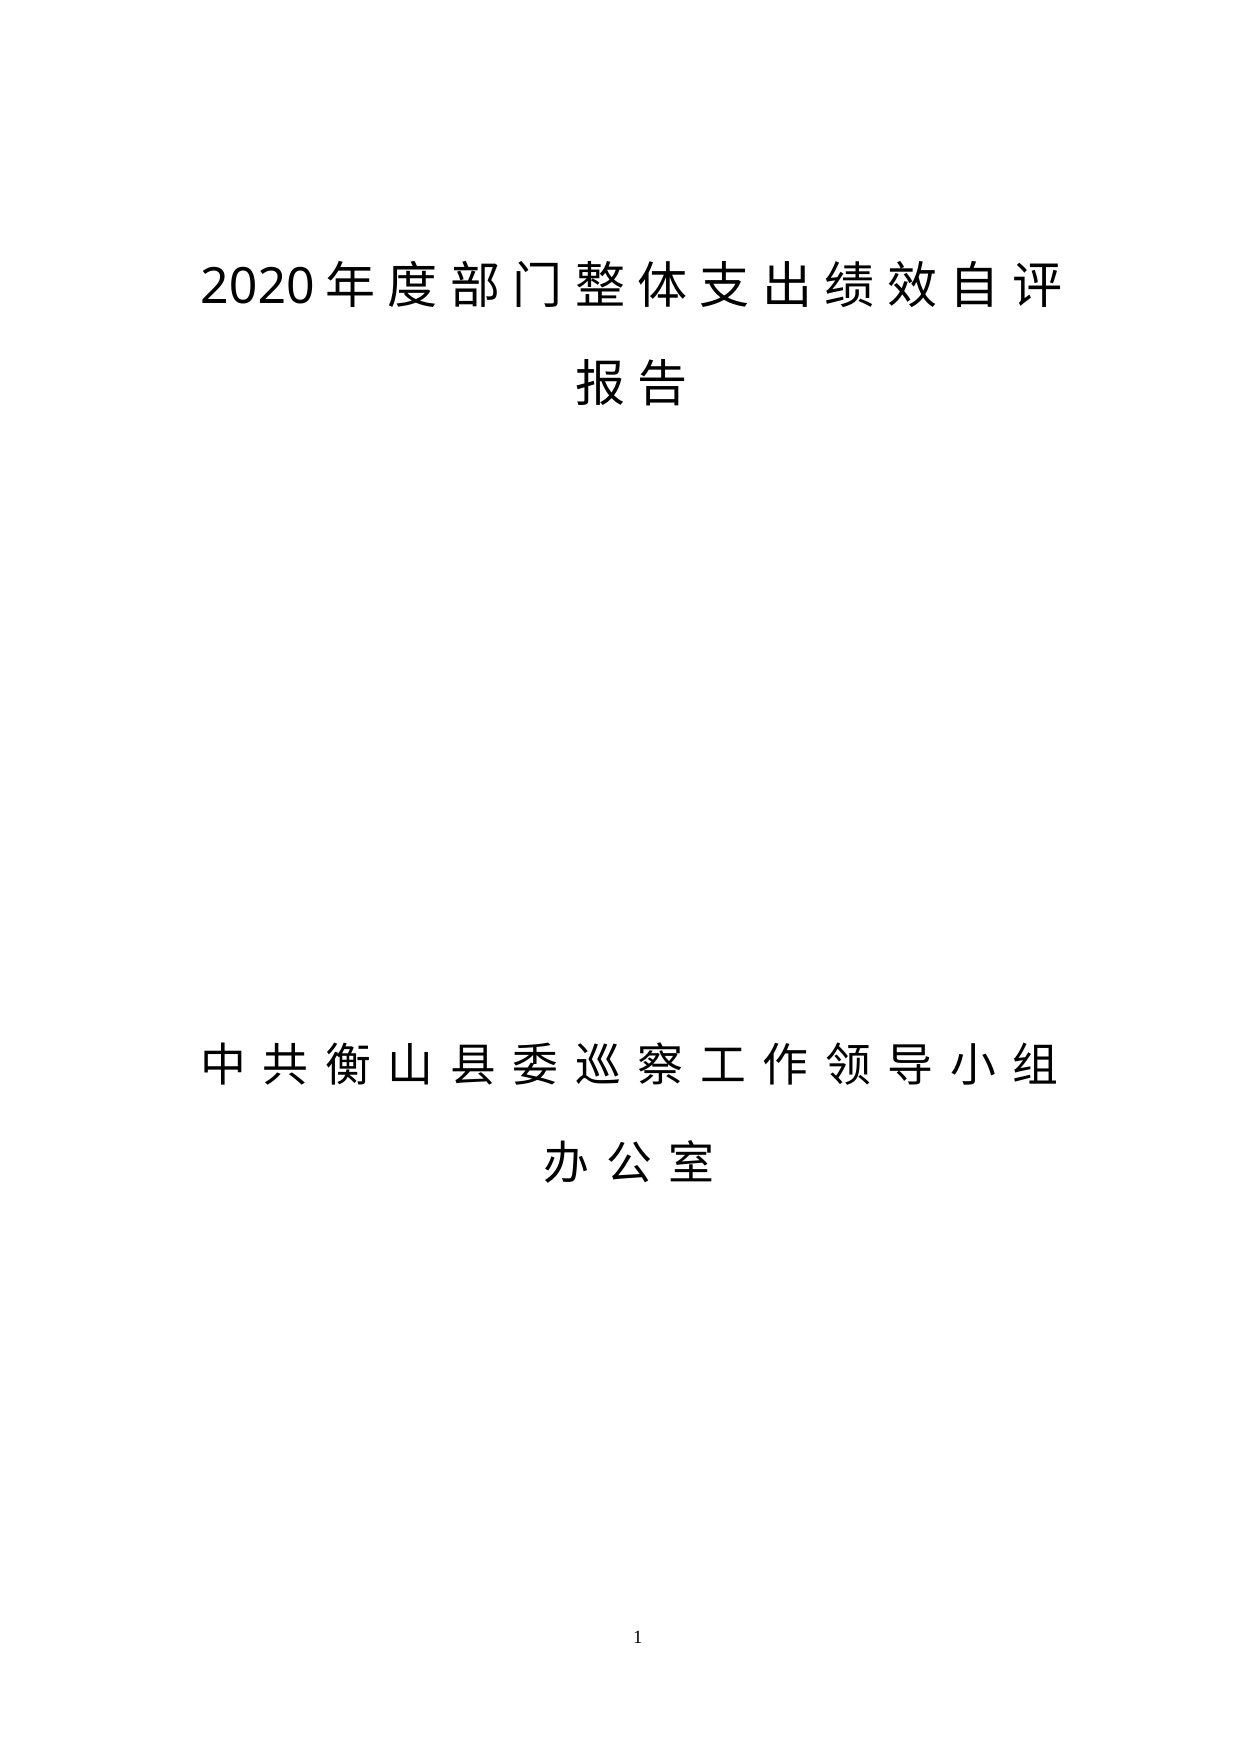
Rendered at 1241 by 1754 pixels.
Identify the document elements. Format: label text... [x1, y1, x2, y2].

text 2020年度部门整体支出绩效自评报告 [179, 233, 1096, 428]
text 中共衡山县委巡察工作领导小组办公室 [179, 1013, 1096, 1208]
